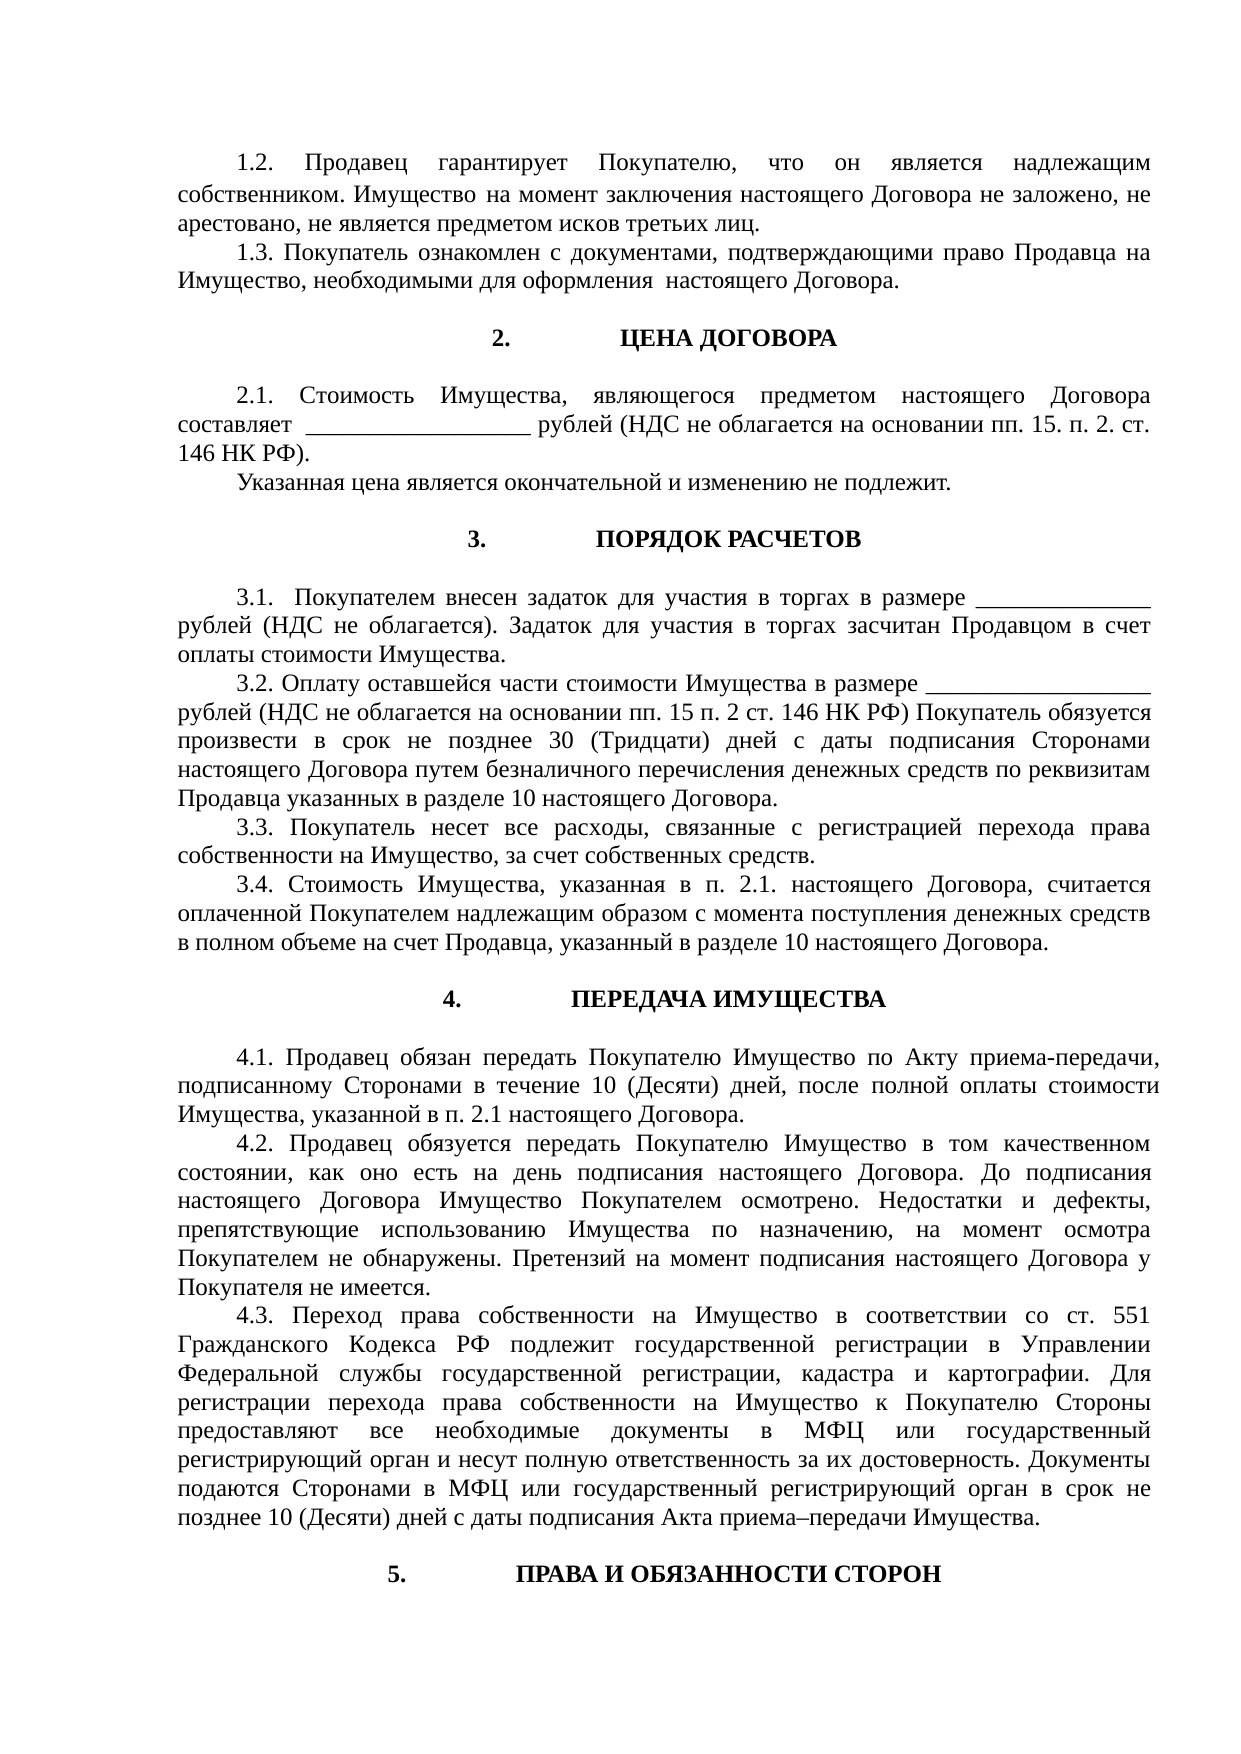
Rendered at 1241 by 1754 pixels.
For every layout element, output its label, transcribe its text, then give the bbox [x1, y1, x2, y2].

text 3.3. Покупатель несет все расходы, связанные с регистрацией перехода права собственности на Имущество, за счет собственных средств. [177, 812, 1152, 869]
text 2.1. Стоимость Имущества, являющегося предметом настоящего Договора составляет __________________ рублей (НДС не облагается на основании пп. 15. п. 2. ст. 146 НК РФ). [177, 381, 1152, 467]
text 3.2. Оплату оставшейся части стоимости Имущества в размере __________________ рублей (НДС не облагается на основании пп. 15 п. 2 ст. 146 НК РФ) Покупатель обязуется произвести в срок не позднее 30 (Тридцати) дней с даты подписания Сторонами настоящего Договора путем безналичного перечисления денежных средств по реквизитам Продавца указанных в разделе 10 настоящего Договора. [177, 668, 1152, 812]
list ПОРЯДОК РАСЧЕТОВ [177, 524, 1152, 553]
list ПРАВА И ОБЯЗАННОСТИ СТОРОН [177, 1559, 1152, 1588]
text 3.4. Стоимость Имущества, указанная в п. 2.1. настоящего Договора, считается оплаченной Покупателем надлежащим образом с момента поступления денежных средств в полном объеме на счет Продавца, указанный в разделе 10 настоящего Договора. [177, 869, 1152, 956]
text 4.3. Переход права собственности на Имущество в соответствии со ст. 551 Гражданского Кодекса РФ подлежит государственной регистрации в Управлении Федеральной службы государственной регистрации, кадастра и картографии. Для регистрации перехода права собственности на Имущество к Покупателю Стороны предоставляют все необходимые документы в МФЦ или государственный регистрирующий орган и несут полную ответственность за их достоверность. Документы подаются Сторонами в МФЦ или государственный регистрирующий орган в срок не позднее 10 (Десяти) дней с даты подписания Акта приема–передачи Имущества. [177, 1301, 1152, 1531]
text 4.1. Продавец обязан передать Покупателю Имущество по Акту приема-передачи, подписанному Сторонами в течение 10 (Десяти) дней, после полной оплаты стоимости Имущества, указанной в п. 2.1 настоящего Договора. [177, 1042, 1160, 1128]
text 1.3. Покупатель ознакомлен с документами, подтверждающими право Продавца на Имущество, необходимыми для оформления настоящего Договора. [177, 237, 1152, 294]
text 1.2. Продавец гарантирует Покупателю, что он является надлежащим собственником. Имущество на момент заключения настоящего Договора не заложено, не арестовано, не является предметом исков третьих лиц. [177, 147, 1152, 230]
text 3.1. Покупателем внесен задаток для участия в торгах в размере ______________ рублей (НДС не облагается). Задаток для участия в торгах засчитан Продавцом в счет оплаты стоимости Имущества. [177, 582, 1152, 668]
text Указанная цена является окончательной и изменению не подлежит. [177, 467, 1152, 496]
text 1.2. Продавец гарантирует Покупателю, что он является надлежащим собственником. Имущество на момент заключения настоящего Договора не заложено, не арестовано, не является предметом исков третьих лиц. [486, 207, 1152, 237]
list ЦЕНА ДОГОВОРА [177, 323, 1152, 352]
text 4.2. Продавец обязуется передать Покупателю Имущество в том качественном состоянии, как оно есть на день подписания настоящего Договора. До подписания настоящего Договора Имущество Покупателем осмотрено. Недостатки и дефекты, препятствующие использованию Имущества по назначению, на момент осмотра Покупателем не обнаружены. Претензий на момент подписания настоящего Договора у Покупателя не имеется. [177, 1128, 1152, 1301]
list ПЕРЕДАЧА ИМУЩЕСТВА [177, 984, 1152, 1013]
